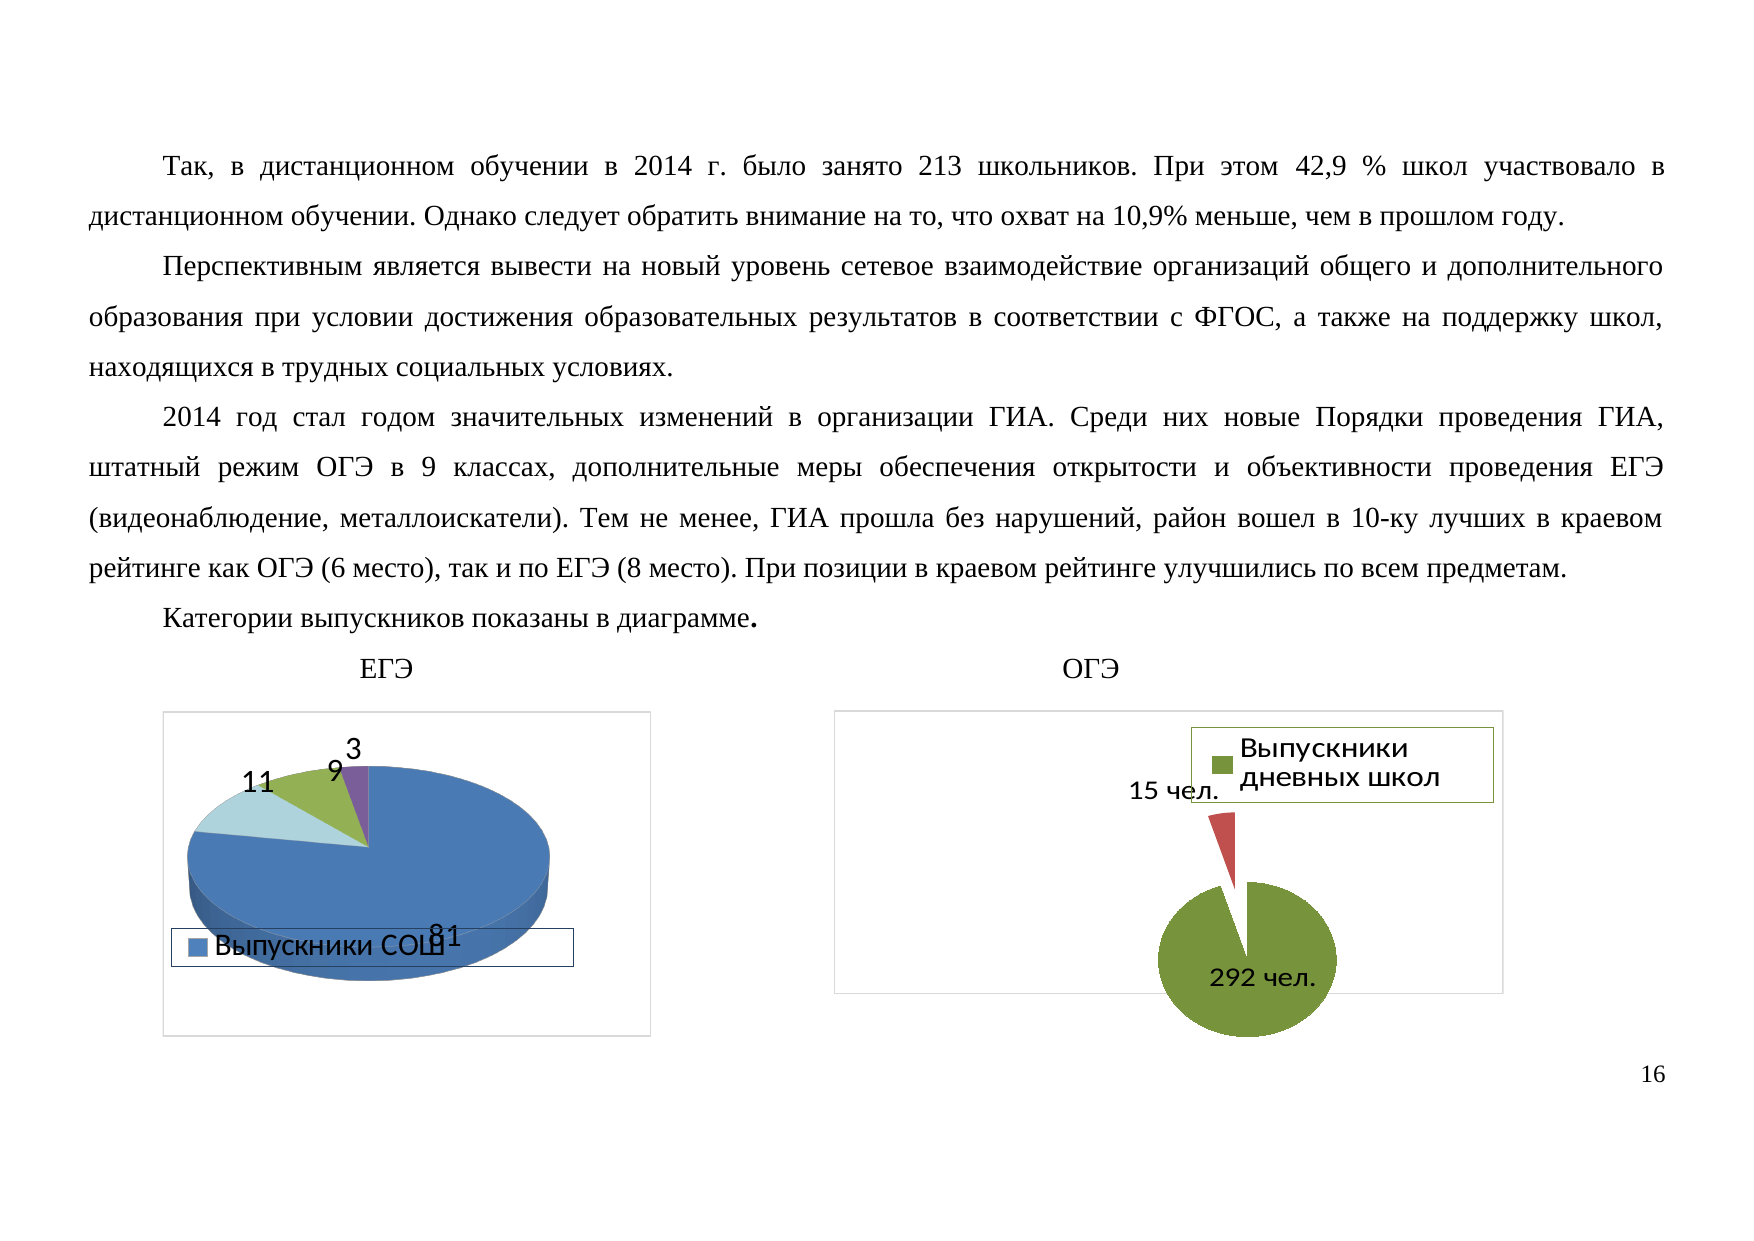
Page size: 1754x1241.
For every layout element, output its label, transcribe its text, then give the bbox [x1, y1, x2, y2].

text Категории выпускников показаны в диаграмме. [89, 601, 1665, 634]
text ЕГЭ ОГЭ [89, 651, 1665, 684]
text 2014 год стал годом значительных изменений в организации ГИА. Среди них новые Порядки проведения ГИА, штатный режим ОГЭ в 9 классах, дополнительные меры обеспечения открытости и объективности проведения ЕГЭ (видеонаблюдение, металлоискатели). Тем не менее, ГИА прошла без нарушений, район вошел в 10-ку лучших в краевом рейтинге как ОГЭ (6 место), так и по ЕГЭ (8 место). При позиции в краевом рейтинге улучшились по всем предметам. [89, 399, 1665, 584]
text Так, в дистанционном обучении в 2014 г. было занято 213 школьников. При этом 42,9 % школ участвовало в дистанционном обучении. Однако следует обратить внимание на то, что охват на 10,9% меньше, чем в прошлом году. [89, 148, 1665, 232]
text Перспективным является вывести на новый уровень сетевое взаимодействие организаций общего и дополнительного образования при условии достижения образовательных результатов в соответствии с ФГОС, а также на поддержку школ, находящихся в трудных социальных условиях. [89, 248, 1665, 382]
